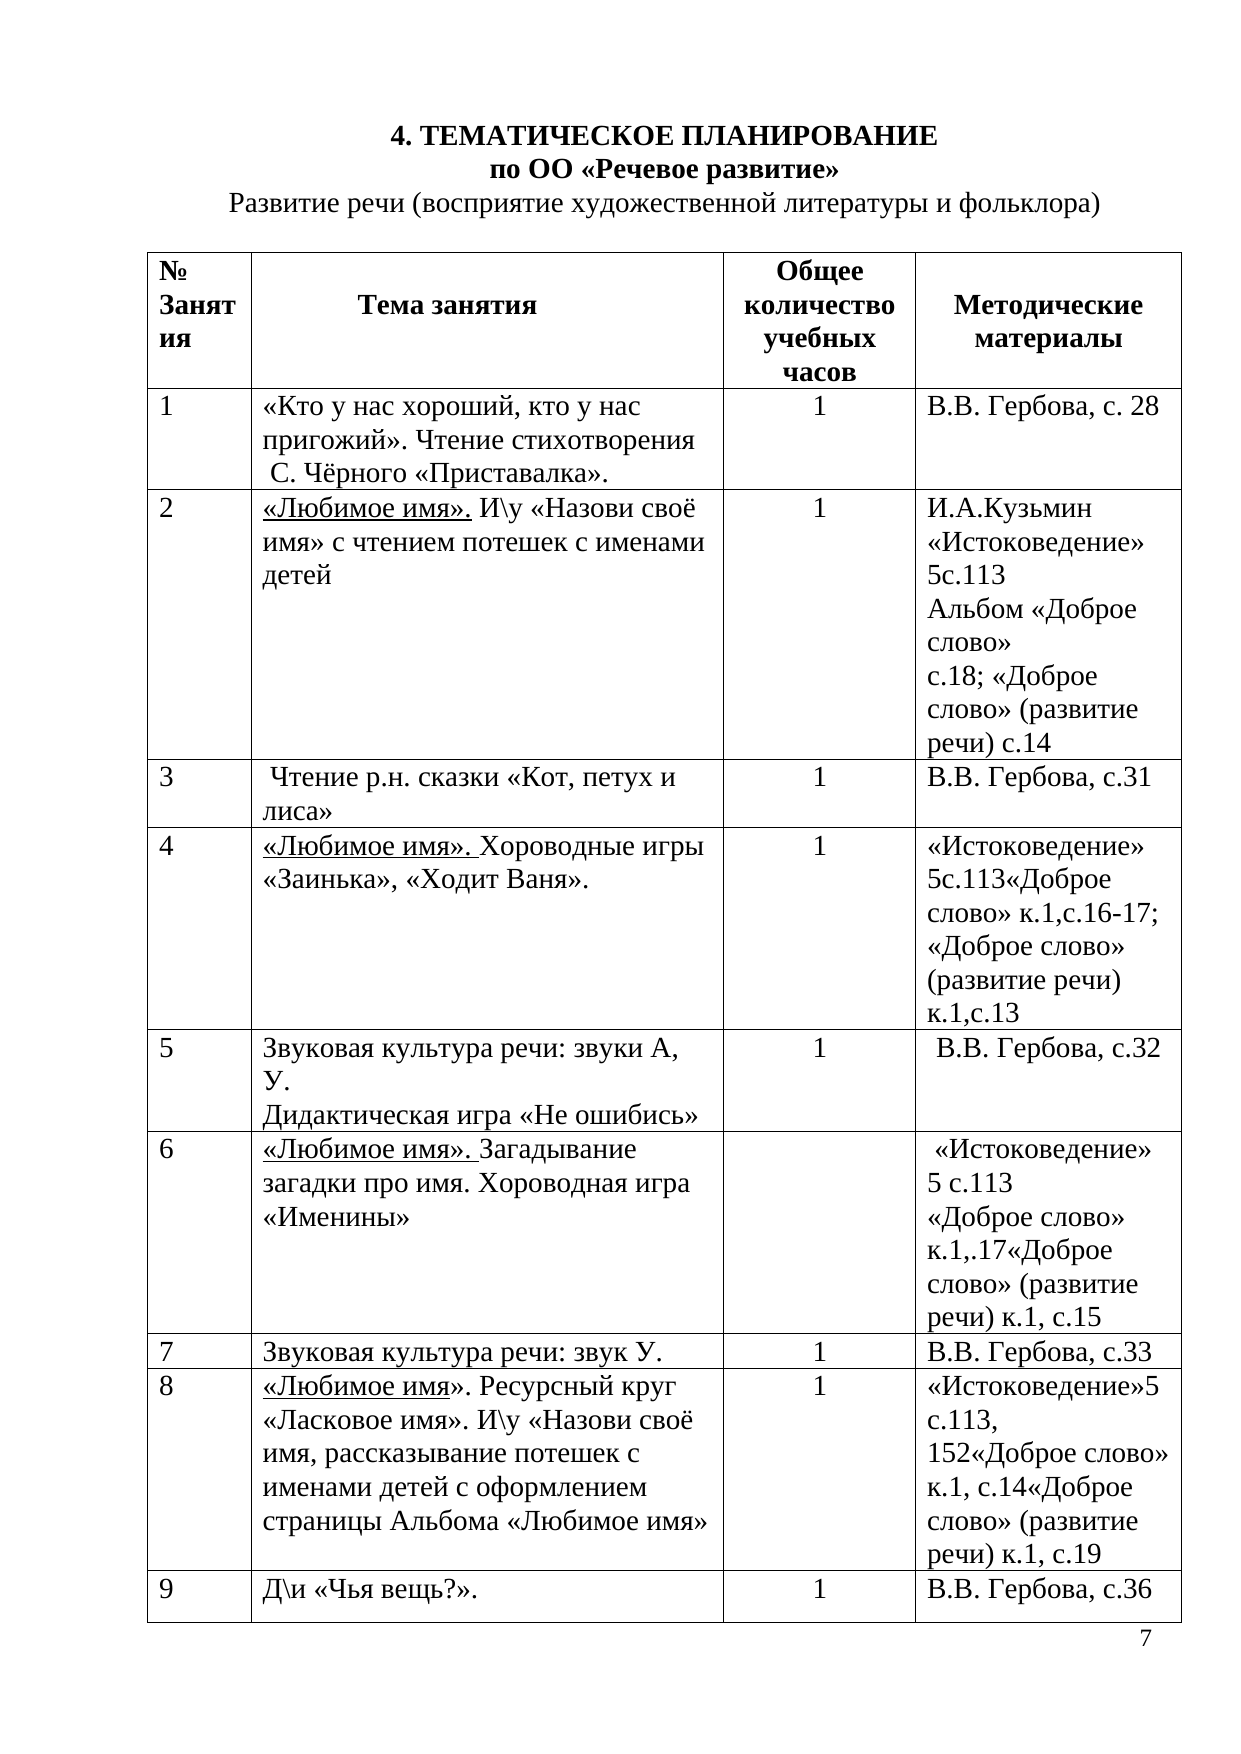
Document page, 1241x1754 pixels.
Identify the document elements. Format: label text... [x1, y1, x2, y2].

table_cell 1 [724, 389, 915, 489]
table_cell 1 [724, 760, 915, 827]
text Развитие речи (восприятие художественной литературы и фольклора) [177, 185, 1152, 219]
text 4. ТЕМАТИЧЕСКОЕ ПЛАНИРОВАНИЕ [177, 118, 1152, 152]
table_cell 1 [724, 1369, 915, 1570]
table_cell 4 [148, 828, 251, 1029]
table_cell 8 [148, 1369, 251, 1570]
table_cell 3 [148, 760, 251, 827]
table_cell [724, 1132, 915, 1333]
table_cell Звуковая культура речи: звуки А, У. Дидактическая игра «Не ошибись» [252, 1030, 723, 1131]
table_cell «Любимое имя». Ресурсный круг «Ласковое имя». И\у «Назови своё имя, рассказывание потешек с именами детей с оформлением страницы Альбома «Любимое имя» [252, 1369, 723, 1570]
table_cell И.А.Кузьмин «Истоковедение» 5с.113 Альбом «Доброе слово» с.18; «Доброе слово» (развитие речи) с.14 [916, 490, 1181, 758]
table_cell 1 [724, 1030, 915, 1131]
table_cell «Истоковедение» 5 с.113 «Доброе слово» к.1,.17«Доброе слово» (развитие речи) к.1, с.15 [916, 1132, 1181, 1333]
table_cell 2 [148, 490, 251, 758]
text по ОО «Речевое развитие» [177, 152, 1152, 185]
table_cell В.В. Гербова, с.32 [916, 1030, 1181, 1131]
table_cell Звуковая культура речи: звук У. [252, 1334, 723, 1367]
table_cell «Любимое имя». И\у «Назови своё имя» с чтением потешек с именами детей [252, 490, 723, 758]
table_cell 7 [148, 1334, 251, 1367]
table_cell В.В. Гербова, с.33 [916, 1334, 1181, 1367]
table_cell 1 [724, 828, 915, 1029]
table_cell 6 [148, 1132, 251, 1333]
table_cell В.В. Гербова, с.36 [916, 1571, 1181, 1622]
table_cell В.В. Гербова, с.31 [916, 760, 1181, 827]
table_cell 1 [724, 490, 915, 758]
table_header Тема занятия [252, 253, 723, 387]
table_header Общее количество учебных часов [724, 253, 915, 387]
table_cell «Истоковедение» 5с.113«Доброе слово» к.1,с.16-17; «Доброе слово» (развитие речи) к.1,с.13 [916, 828, 1181, 1029]
table_cell 1 [148, 389, 251, 489]
table_cell «Любимое имя». Хороводные игры «Заинька», «Ходит Ваня». [252, 828, 723, 1029]
table_cell «Любимое имя». Загадывание загадки про имя. Хороводная игра «Именины» [252, 1132, 723, 1333]
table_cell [252, 1571, 723, 1622]
table_cell «Кто у нас хороший, кто у нас пригожий». Чтение стихотворения С. Чёрного «Приставалка». [252, 389, 723, 489]
table_cell 1 [724, 1571, 915, 1622]
table_header № Занятия [148, 253, 251, 387]
table_cell «Истоковедение»5с.113, 152«Доброе слово» к.1, с.14«Доброе слово» (развитие речи) к.1, с.19 [916, 1369, 1181, 1570]
table_cell Чтение р.н. сказки «Кот, петух и лиса» [252, 760, 723, 827]
table_header Методические материалы [916, 253, 1181, 387]
table_cell 1 [724, 1334, 915, 1367]
table_cell 5 [148, 1030, 251, 1131]
table_cell В.В. Гербова, с. 28 [916, 389, 1181, 489]
table_cell 9 [148, 1571, 251, 1622]
